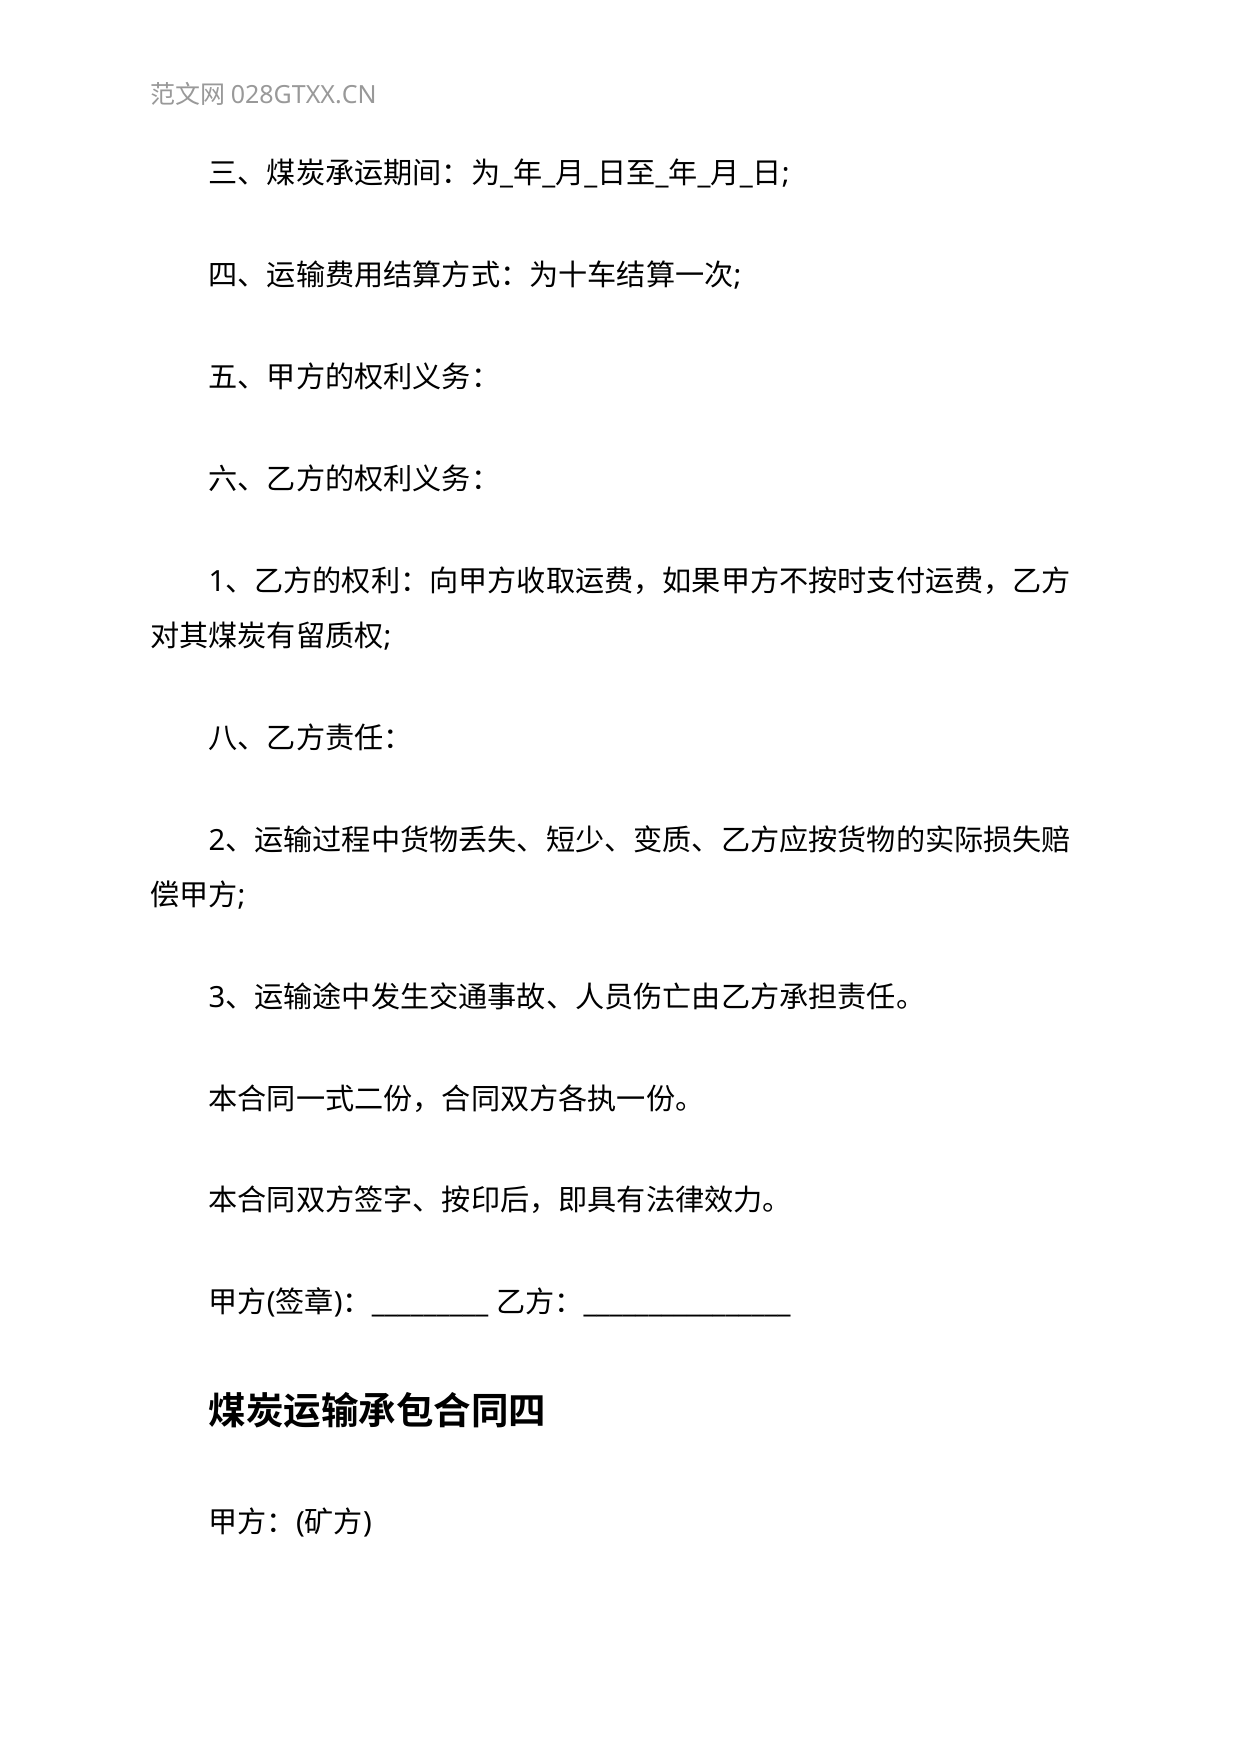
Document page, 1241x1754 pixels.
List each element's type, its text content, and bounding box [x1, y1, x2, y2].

text 本合同一式二份，合同双方各执一份。 [150, 1075, 1090, 1117]
text 甲方：(矿方) [150, 1498, 1090, 1541]
text 三、煤炭承运期间：为_年_月_日至_年_月_日; [150, 150, 1090, 192]
text 四、运输费用结算方式：为十车结算一次; [150, 252, 1090, 294]
text 2、运输过程中货物丢失、短少、变质、乙方应按货物的实际损失赔偿甲方; [150, 816, 1090, 914]
text 本合同双方签字、按印后，即具有法律效力。 [150, 1177, 1090, 1219]
text 1、乙方的权利：向甲方收取运费，如果甲方不按时支付运费，乙方对其煤炭有留质权; [150, 557, 1090, 655]
text 六、乙方的权利义务： [150, 456, 1090, 498]
text 五、甲方的权利义务： [150, 354, 1090, 396]
text 3、运输途中发生交通事故、人员伤亡由乙方承担责任。 [150, 973, 1090, 1016]
text 煤炭运输承包合同四 [150, 1381, 1090, 1435]
text 甲方(签章)：_________ 乙方：________________ [150, 1279, 1090, 1321]
text 八、乙方责任： [150, 714, 1090, 757]
